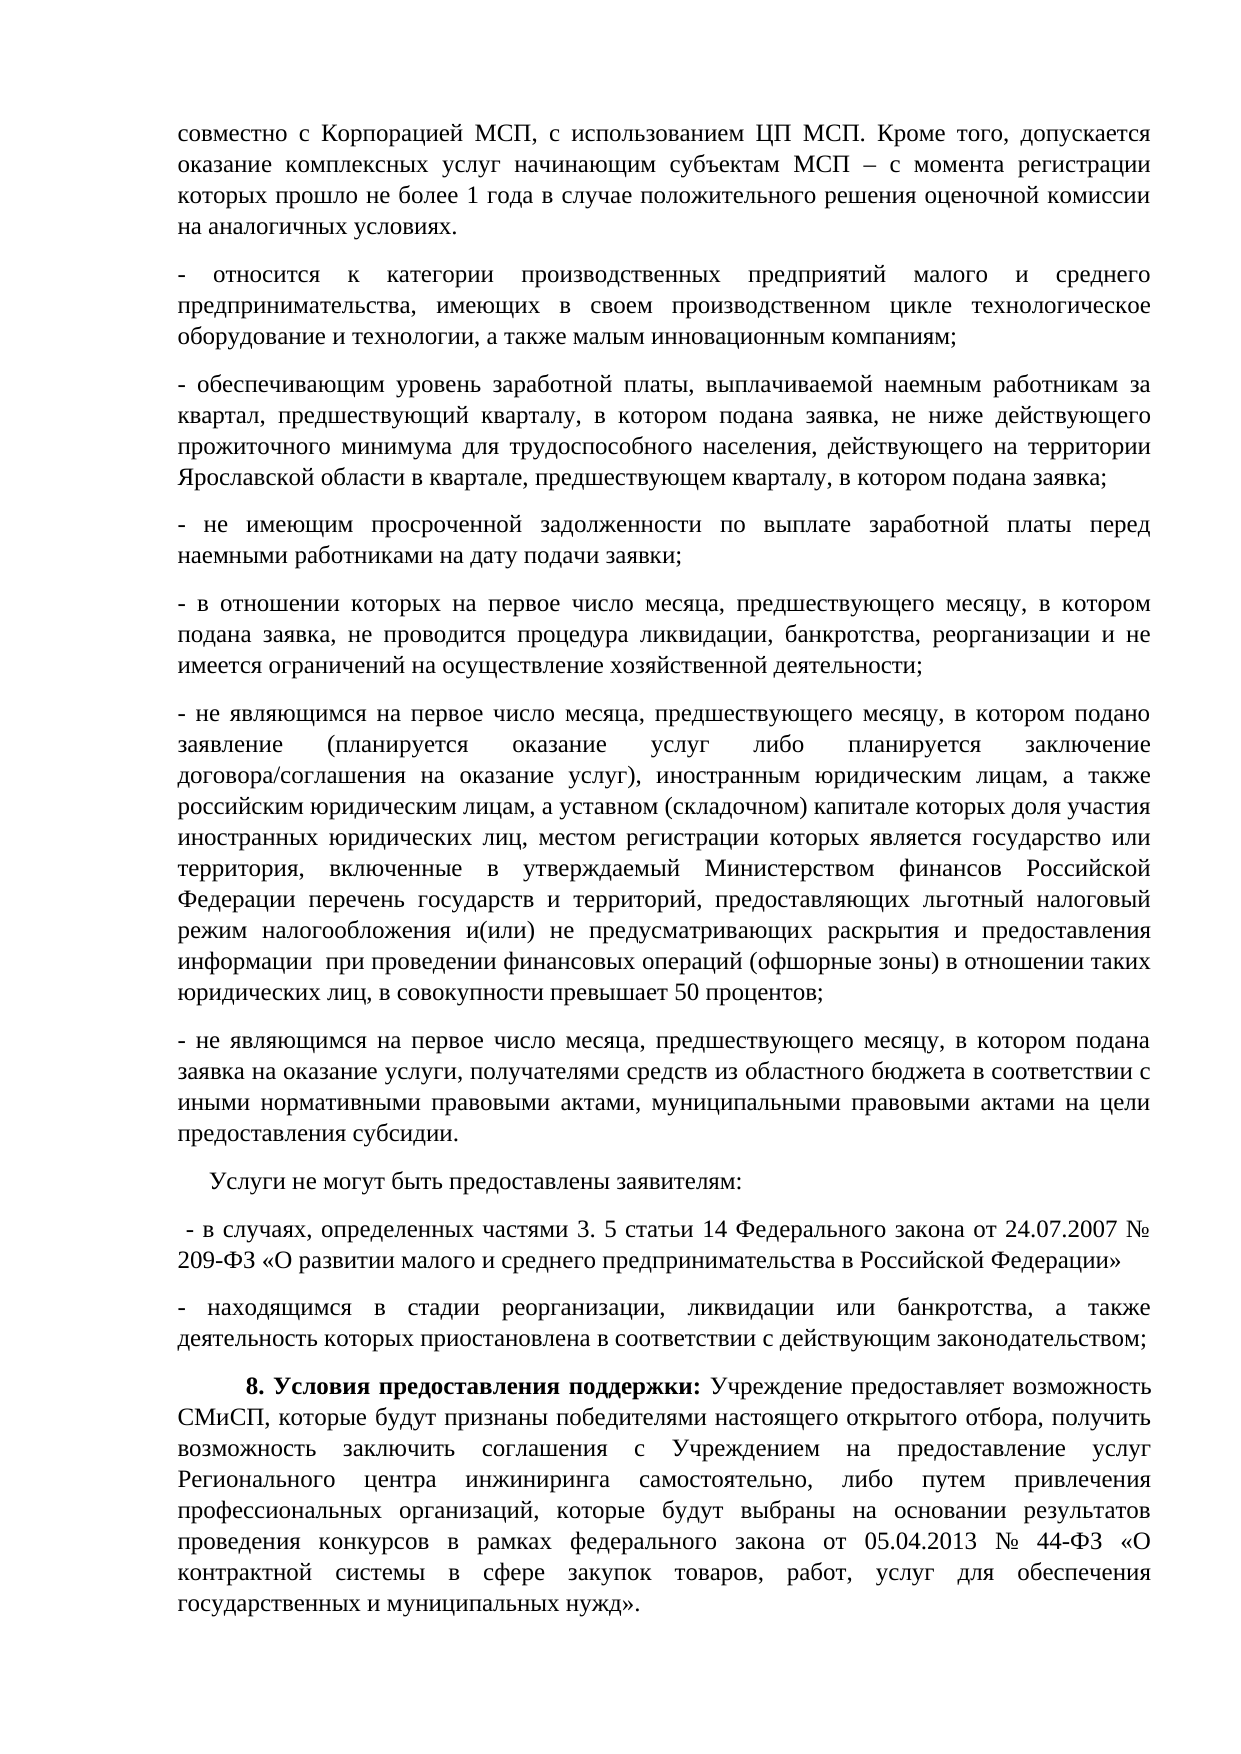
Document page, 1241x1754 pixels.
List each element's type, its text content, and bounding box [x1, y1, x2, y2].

text - не имеющим просроченной задолженности по выплате заработной платы перед наемными работниками на дату подачи заявки; [177, 509, 1152, 569]
text - не являющимся на первое число месяца, предшествующего месяцу, в котором подано заявление (планируется оказание услуг либо планируется заключение договора/соглашения на оказание услуг), иностранным юридическим лицам, а также российским юридическим лицам, а уставном (складочном) капитале которых доля участия иностранных юридических лиц, местом регистрации которых является государство или территория, включенные в утверждаемый Министерством финансов Российской Федерации перечень государств и территорий, предоставляющих льготный налоговый режим налогообложения и(или) не предусматривающих раскрытия и предоставления информации при проведении финансовых операций (офшорные зоны) в отношении таких юридических лиц, в совокупности превышает 50 процентов; [177, 698, 1152, 1006]
text Услуги не могут быть предоставлены заявителям: [177, 1166, 1152, 1195]
text - в отношении которых на первое число месяца, предшествующего месяцу, в котором подана заявка, не проводится процедура ликвидации, банкротства, реорганизации и не имеется ограничений на осуществление хозяйственной деятельности; [177, 588, 1152, 679]
text 8. Условия предоставления поддержки: Учреждение предоставляет возможность СМиСП, которые будут признаны победителями настоящего открытого отбора, получить возможность заключить соглашения с Учреждением на предоставление услуг Регионального центра инжиниринга самостоятельно, либо путем привлечения профессиональных организаций, которые будут выбраны на основании результатов проведения конкурсов в рамках федерального закона от 05.04.2013 № 44-ФЗ «О контрактной системы в сфере закупок товаров, работ, услуг для обеспечения государственных и муниципальных нужд». [177, 1371, 1152, 1617]
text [177, 118, 1152, 240]
text - находящимся в стадии реорганизации, ликвидации или банкротства, а также деятельность которых приостановлена в соответствии с действующим законодательством; [177, 1292, 1152, 1352]
text - обеспечивающим уровень заработной платы, выплачиваемой наемным работникам за квартал, предшествующий кварталу, в котором подана заявка, не ниже действующего прожиточного минимума для трудоспособного населения, действующего на территории Ярославской области в квартале, предшествующем кварталу, в котором подана заявка; [177, 369, 1152, 491]
text - относится к категории производственных предприятий малого и среднего предпринимательства, имеющих в своем производственном цикле технологическое оборудование и технологии, а также малым инновационным компаниям; [177, 259, 1152, 350]
text - в случаях, определенных частями 3. 5 статьи 14 Федерального закона от 24.07.2007 № 209-ФЗ «О развитии малого и среднего предпринимательства в Российской Федерации» [177, 1214, 1152, 1273]
text - не являющимся на первое число месяца, предшествующего месяцу, в котором подана заявка на оказание услуги, получателями средств из областного бюджета в соответствии с иными нормативными правовыми актами, муниципальными правовыми актами на цели предоставления субсидии. [177, 1025, 1152, 1147]
